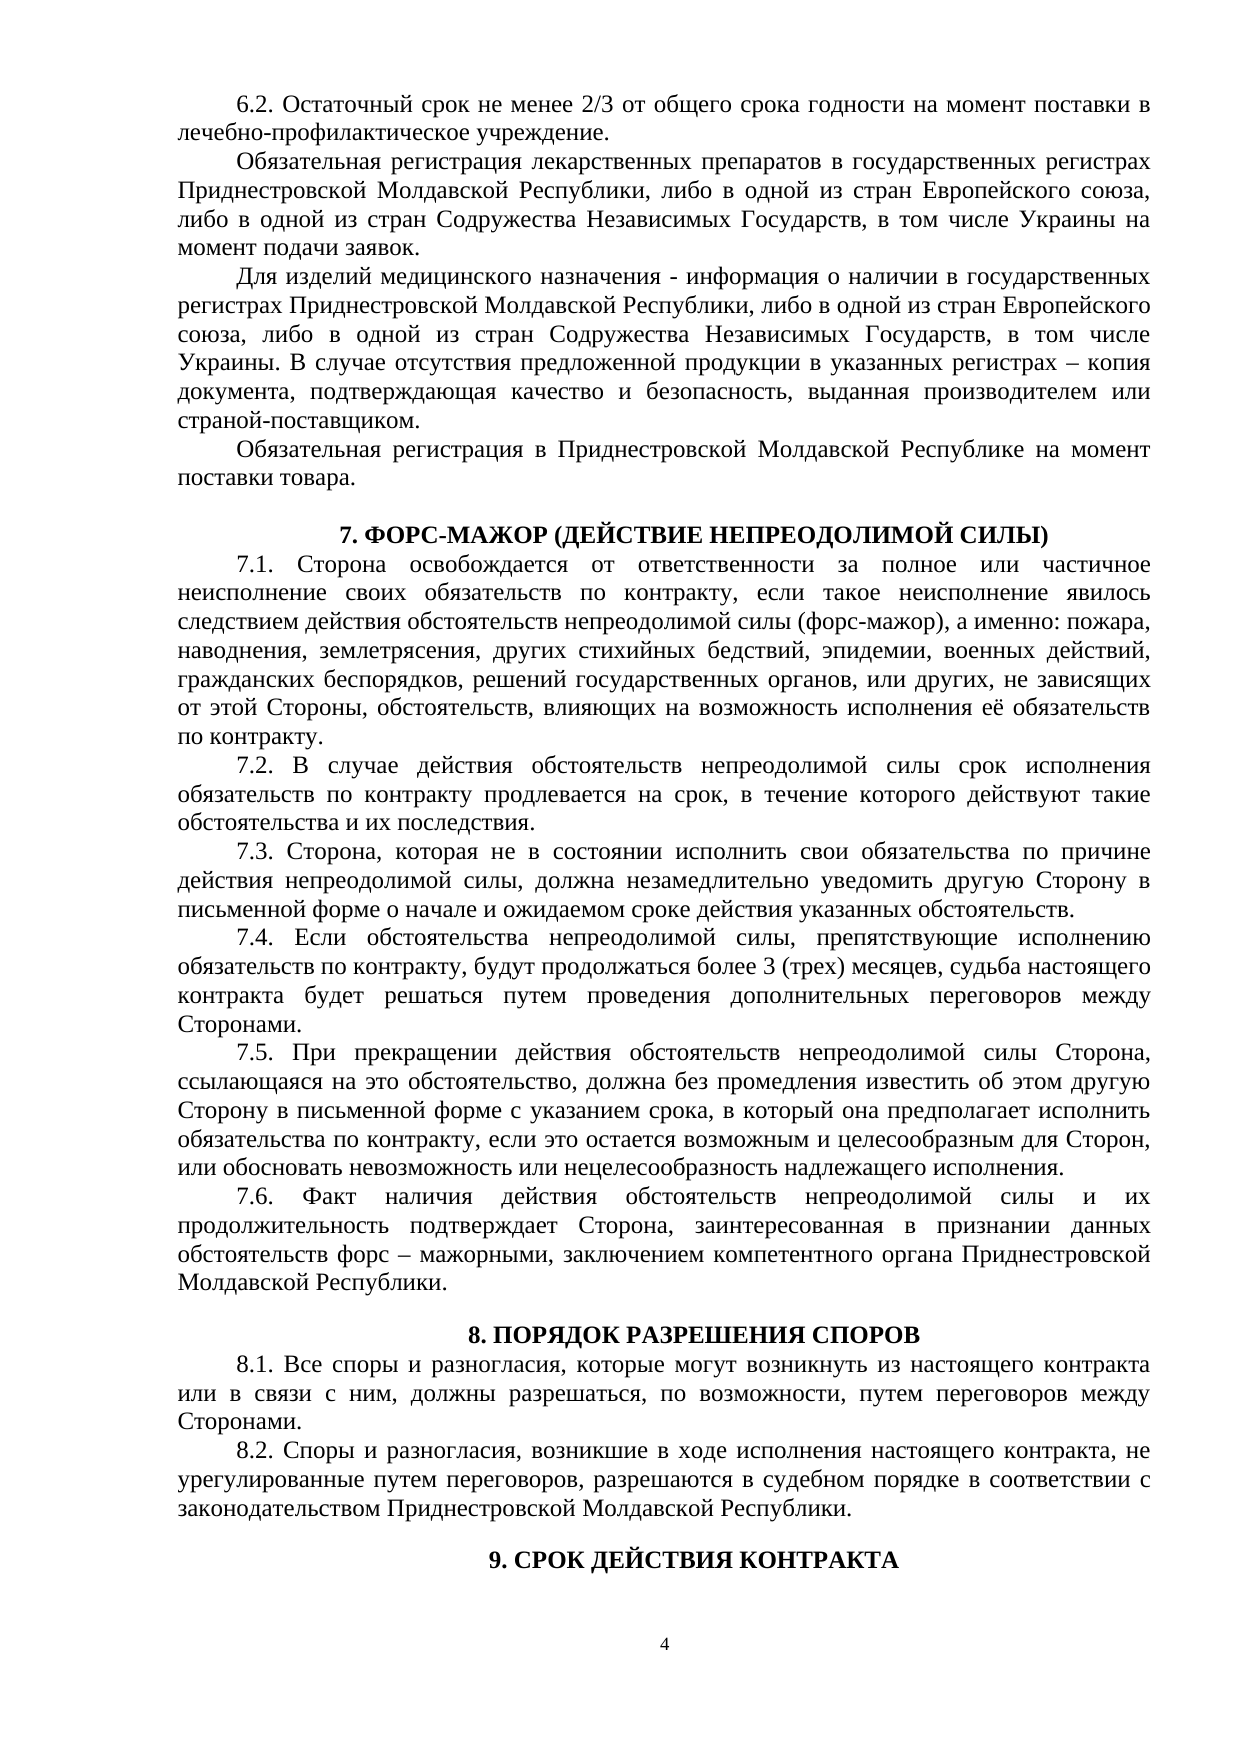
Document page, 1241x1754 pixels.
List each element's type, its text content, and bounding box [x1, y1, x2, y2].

text 7. ФОРС-МАЖОР (ДЕЙСТВИЕ НЕПРЕОДОЛИМОЙ СИЛЫ) [177, 520, 1152, 549]
text 9. СРОК ДЕЙСТВИЯ КОНТРАКТА [177, 1546, 1152, 1574]
text 8. ПОРЯДОК РАЗРЕШЕНИЯ СПОРОВ [177, 1320, 1152, 1349]
text 8.1. Все споры и разногласия, которые могут возникнуть из настоящего контракта или в связи с ним, должны разрешаться, по возможности, путем переговоров между Сторонами. [177, 1349, 1152, 1435]
text 7.4. Если обстоятельства непреодолимой силы, препятствующие исполнению обязательств по контракту, будут продолжаться более 3 (трех) месяцев, судьба настоящего контракта будет решаться путем проведения дополнительных переговоров между Сторонами. [177, 922, 1152, 1037]
text 7.2. В случае действия обстоятельств непреодолимой силы срок исполнения обязательств по контракту продлевается на срок, в течение которого действуют такие обстоятельства и их последствия. [177, 750, 1152, 836]
text Обязательная регистрация в Приднестровской Молдавской Республике на момент поставки товара. [177, 434, 1152, 491]
text Для изделий медицинского назначения - информация о наличии в государственных регистрах Приднестровской Молдавской Республики, либо в одной из стран Европейского союза, либо в одной из стран Содружества Независимых Государств, в том числе Украины. В случае отсутствия предложенной продукции в указанных регистрах – копия документа, подтверждающая качество и безопасность, выданная производителем или страной-поставщиком. [177, 261, 1152, 434]
text Обязательная регистрация лекарственных препаратов в государственных регистрах Приднестровской Молдавской Республики, либо в одной из стран Европейского союза, либо в одной из стран Содружества Независимых Государств, в том числе Украины на момент подачи заявок. [177, 146, 1152, 261]
text 7.6. Факт наличия действия обстоятельств непреодолимой силы и их продолжительность подтверждает Сторона, заинтересованная в признании данных обстоятельств форс – мажорными, заключением компетентного органа Приднестровской Молдавской Республики. [177, 1181, 1152, 1296]
text 7.1. Сторона освобождается от ответственности за полное или частичное неисполнение своих обязательств по контракту, если такое неисполнение явилось следствием действия обстоятельств непреодолимой силы (форс-мажор), а именно: пожара, наводнения, землетрясения, других стихийных бедствий, эпидемии, военных действий, гражданских беспорядков, решений государственных органов, или других, не зависящих от этой Стороны, обстоятельств, влияющих на возможность исполнения её обязательств по контракту. [177, 549, 1152, 750]
text 7.3. Сторона, которая не в состоянии исполнить свои обязательства по причине действия непреодолимой силы, должна незамедлительно уведомить другую Сторону в письменной форме о начале и ожидаемом сроке действия указанных обстоятельств. [177, 836, 1152, 922]
text 7.5. При прекращении действия обстоятельств непреодолимой силы Сторона, ссылающаяся на это обстоятельство, должна без промедления известить об этом другую Сторону в письменной форме с указанием срока, в который она предполагает исполнить обязательства по контракту, если это остается возможным и целесообразным для Сторон, или обосновать невозможность или нецелесообразность надлежащего исполнения. [177, 1037, 1152, 1181]
text 8.2. Споры и разногласия, возникшие в ходе исполнения настоящего контракта, не урегулированные путем переговоров, разрешаются в судебном порядке в соответствии с законодательством Приднестровской Молдавской Республики. [177, 1435, 1152, 1521]
text 6.2. Остаточный срок не менее 2/3 от общего срока годности на момент поставки в лечебно-профилактическое учреждение. [177, 89, 1152, 146]
